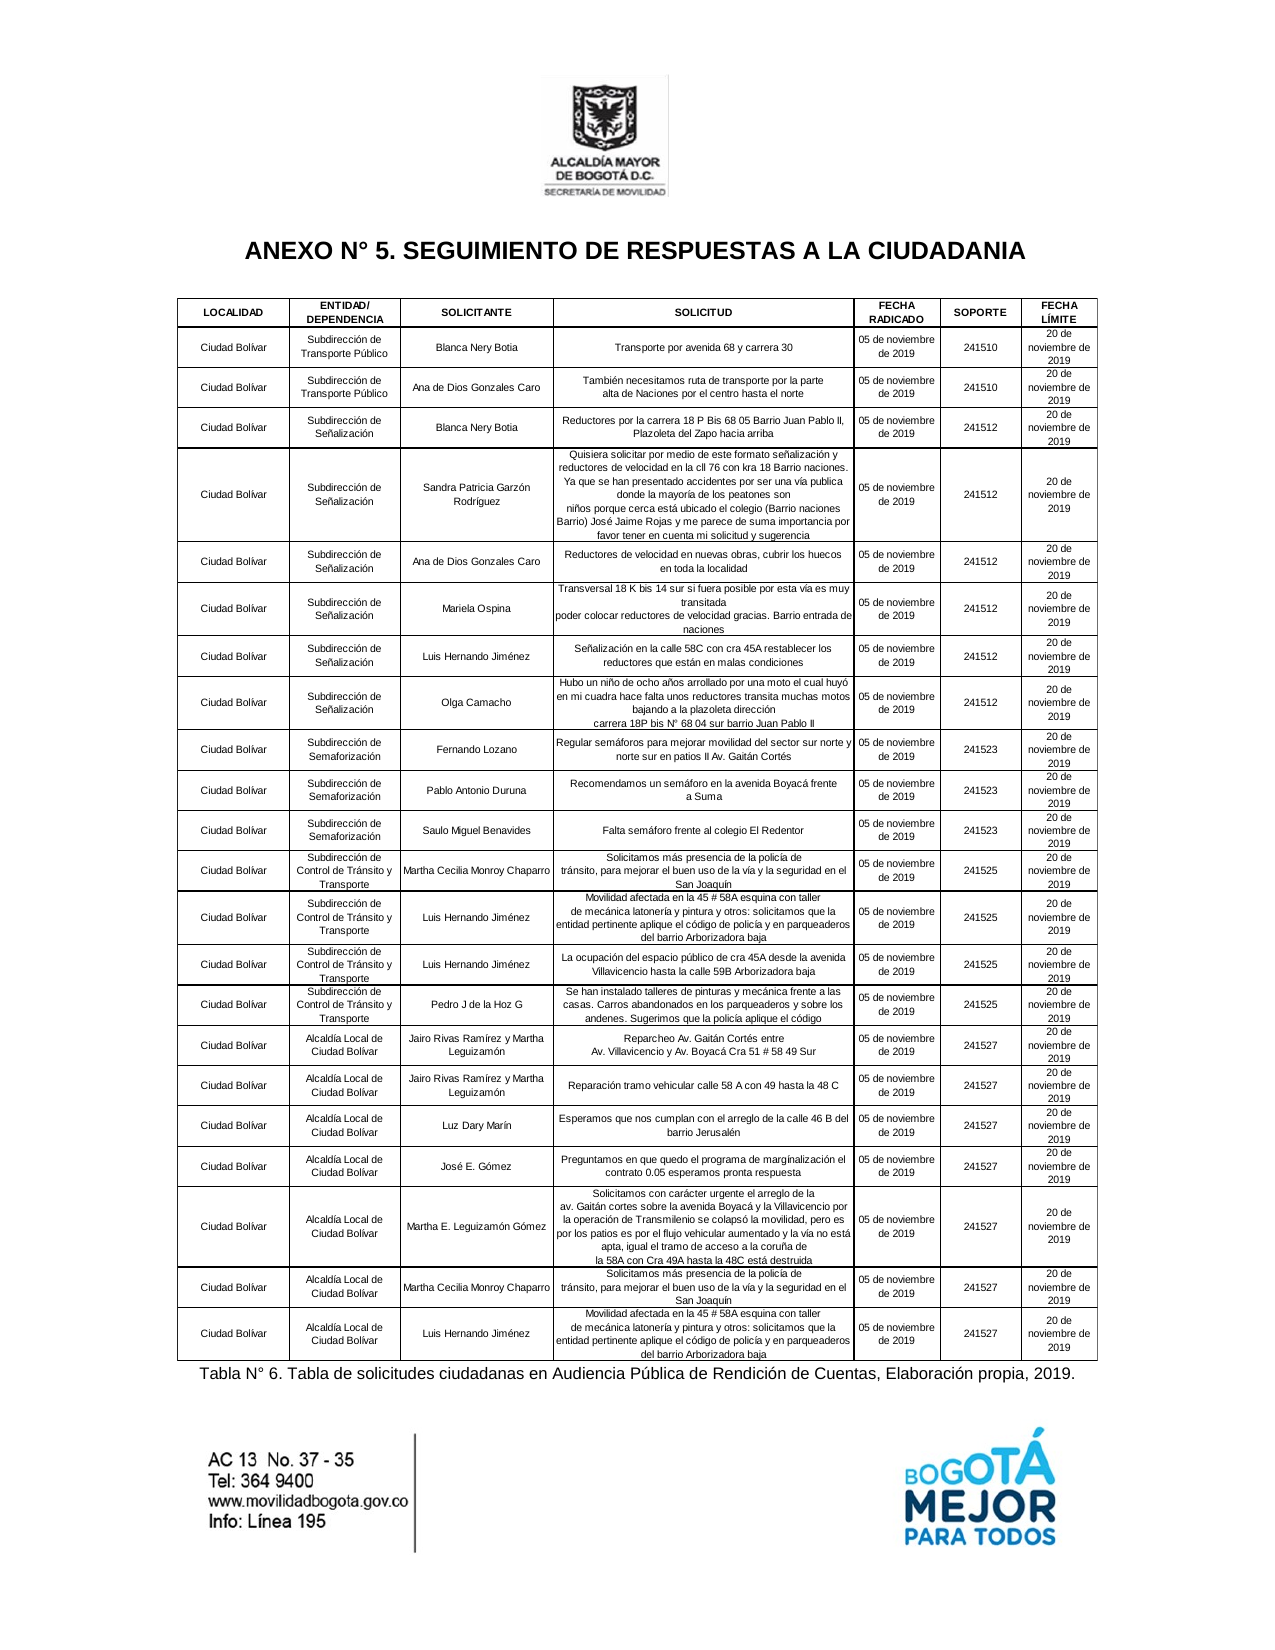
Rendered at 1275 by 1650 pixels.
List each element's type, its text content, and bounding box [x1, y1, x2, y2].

text Tabla N° 6. Tabla de solicitudes ciudadanas en Audiencia Pública de Rendición de Cuentas, Elaboración propia, 2019. [177, 1363, 1098, 1383]
picture [177, 1403, 1106, 1567]
picture [540, 73, 669, 197]
subtitle ANEXO N° 5. SEGUIMIENTO DE RESPUESTAS A LA CIUDADANIA [178, 236, 1092, 265]
